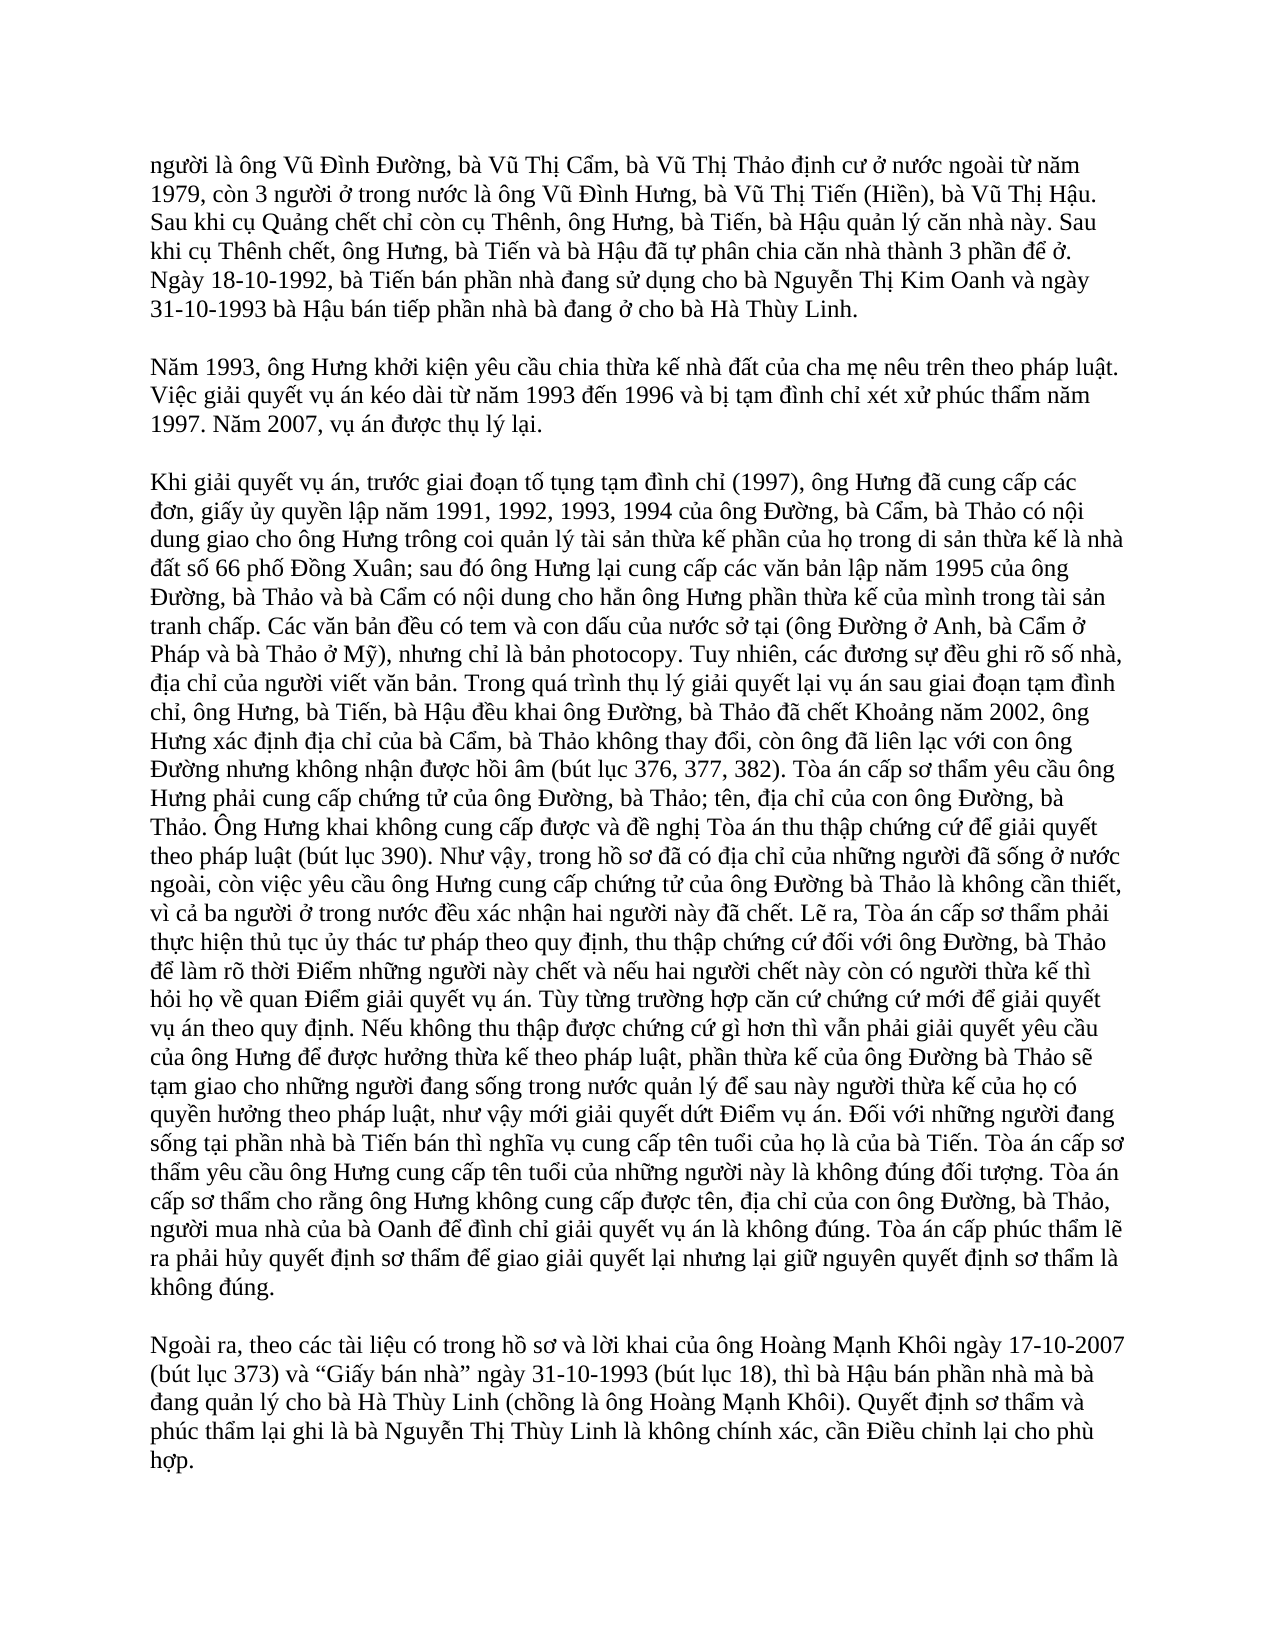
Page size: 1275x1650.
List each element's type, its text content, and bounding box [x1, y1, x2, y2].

text Năm 1993, ông Hưng khởi kiện yêu cầu chia thừa kế nhà đất của cha mẹ nêu trên theo pháp luật. Việc giải quyết vụ án kéo dài từ năm 1993 đến 1996 và bị tạm đình chỉ xét xử phúc thẩm năm 1997. Năm 2007, vụ án được thụ lý lại. [150, 352, 1125, 438]
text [150, 150, 1125, 322]
text Ngoài ra, theo các tài liệu có trong hồ sơ và lời khai của ông Hoàng Mạnh Khôi ngày 17-10-2007 (bút lục 373) và “Giấy bán nhà” ngày 31-10-1993 (bút lục 18), thì bà Hậu bán phần nhà mà bà đang quản lý cho bà Hà Thùy Linh (chồng là ông Hoàng Mạnh Khôi). Quyết định sơ thẩm và phúc thẩm lại ghi là bà Nguyễn Thị Thùy Linh là không chính xác, cần Điều chỉnh lại cho phù hợp. [150, 1330, 1125, 1474]
text Khi giải quyết vụ án, trước giai đoạn tố tụng tạm đình chỉ (1997), ông Hưng đã cung cấp các đơn, giấy ủy quyền lập năm 1991, 1992, 1993, 1994 của ông Đường, bà Cẩm, bà Thảo có nội dung giao cho ông Hưng trông coi quản lý tài sản thừa kế phần của họ trong di sản thừa kế là nhà đất số 66 phố Đồng Xuân; sau đó ông Hưng lại cung cấp các văn bản lập năm 1995 của ông Đường, bà Thảo và bà Cẩm có nội dung cho hẳn ông Hưng phần thừa kế của mình trong tài sản tranh chấp. Các văn bản đều có tem và con dấu của nước sở tại (ông Đường ở Anh, bà Cẩm ở Pháp và bà Thảo ở Mỹ), nhưng chỉ là bản photocopy. Tuy nhiên, các đương sự đều ghi rõ số nhà, địa chỉ của người viết văn bản. Trong quá trình thụ lý giải quyết lại vụ án sau giai đoạn tạm đình chỉ, ông Hưng, bà Tiến, bà Hậu đều khai ông Đường, bà Thảo đã chết Khoảng năm 2002, ông Hưng xác định địa chỉ của bà Cẩm, bà Thảo không thay đổi, còn ông đã liên lạc với con ông Đường nhưng không nhận được hồi âm (bút lục 376, 377, 382). Tòa án cấp sơ thẩm yêu cầu ông Hưng phải cung cấp chứng tử của ông Đường, bà Thảo; tên, địa chỉ của con ông Đường, bà Thảo. Ông Hưng khai không cung cấp được và đề nghị Tòa án thu thập chứng cứ để giải quyết theo pháp luật (bút lục 390). Như vậy, trong hồ sơ đã có địa chỉ của những người đã sống ở nước ngoài, còn việc yêu cầu ông Hưng cung cấp chứng tử của ông Đường bà Thảo là không cần thiết, vì cả ba người ở trong nước đều xác nhận hai người này đã chết. Lẽ ra, Tòa án cấp sơ thẩm phải thực hiện thủ tục ủy thác tư pháp theo quy định, thu thập chứng cứ đối với ông Đường, bà Thảo để làm rõ thời Điểm những người này chết và nếu hai người chết này còn có người thừa kế thì hỏi họ về quan Điểm giải quyết vụ án. Tùy từng trường hợp căn cứ chứng cứ mới để giải quyết vụ án theo quy định. Nếu không thu thập được chứng cứ gì hơn thì vẫn phải giải quyết yêu cầu của ông Hưng để được hưởng thừa kế theo pháp luật, phần thừa kế của ông Đường bà Thảo sẽ tạm giao cho những người đang sống trong nước quản lý để sau này người thừa kế của họ có quyền hưởng theo pháp luật, như vậy mới giải quyết dứt Điểm vụ án. Đối với những người đang sống tại phần nhà bà Tiến bán thì nghĩa vụ cung cấp tên tuổi của họ là của bà Tiến. Tòa án cấp sơ thẩm yêu cầu ông Hưng cung cấp tên tuổi của những người này là không đúng đối tượng. Tòa án cấp sơ thẩm cho rằng ông Hưng không cung cấp được tên, địa chỉ của con ông Đường, bà Thảo, người mua nhà của bà Oanh để đình chỉ giải quyết vụ án là không đúng. Tòa án cấp phúc thẩm lẽ ra phải hủy quyết định sơ thẩm để giao giải quyết lại nhưng lại giữ nguyên quyết định sơ thẩm là không đúng. [150, 467, 1125, 1301]
